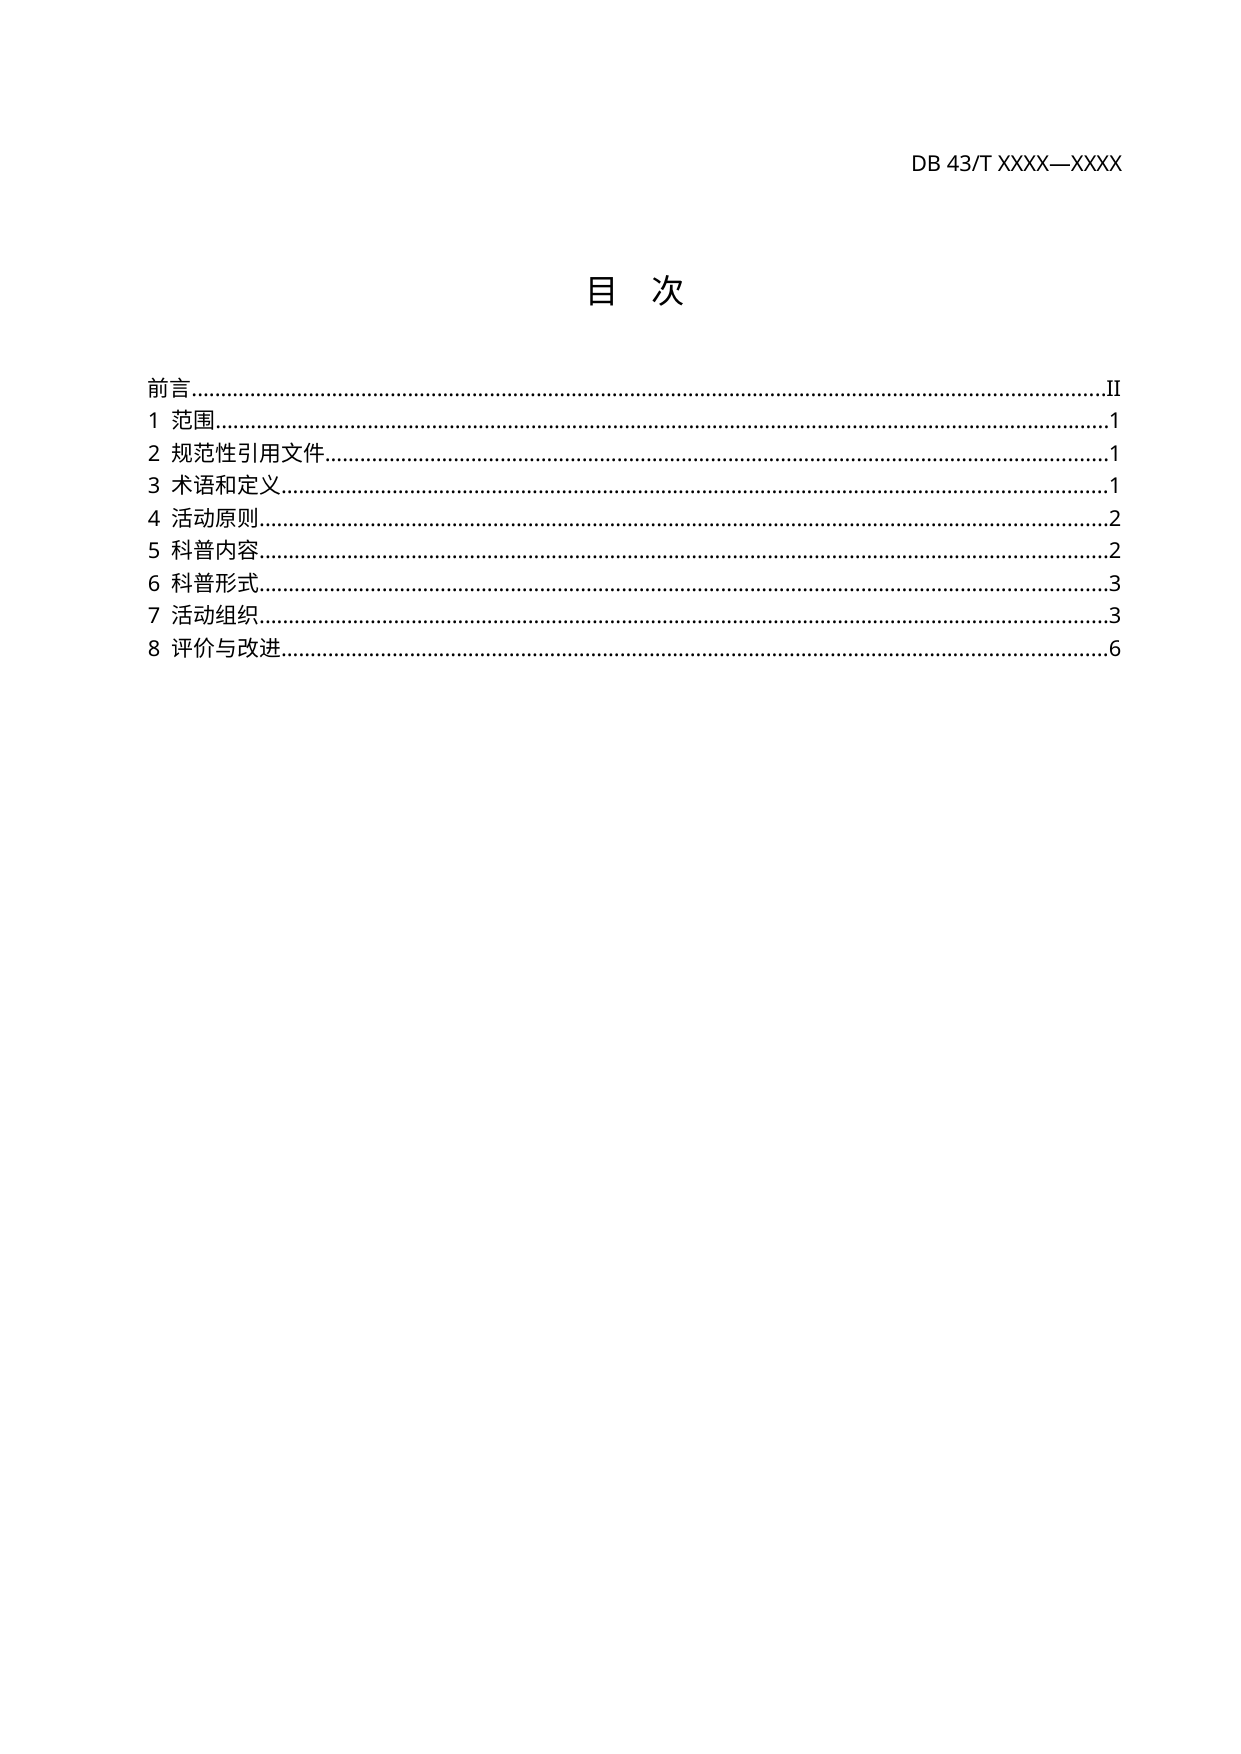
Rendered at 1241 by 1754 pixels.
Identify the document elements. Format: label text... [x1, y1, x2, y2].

text 目次 [148, 257, 1122, 322]
text 1 范围 1 [148, 403, 1122, 436]
text 4 活动原则 2 [148, 501, 1122, 533]
text 5 科普内容 2 [148, 533, 1122, 566]
text 6 科普形式 3 [148, 566, 1122, 598]
text 3 术语和定义 1 [148, 468, 1122, 501]
text 2 规范性引用文件 1 [148, 436, 1122, 468]
text 8 评价与改进 6 [148, 631, 1122, 663]
text 前言 II [148, 371, 1122, 403]
text 7 活动组织 3 [148, 598, 1122, 631]
